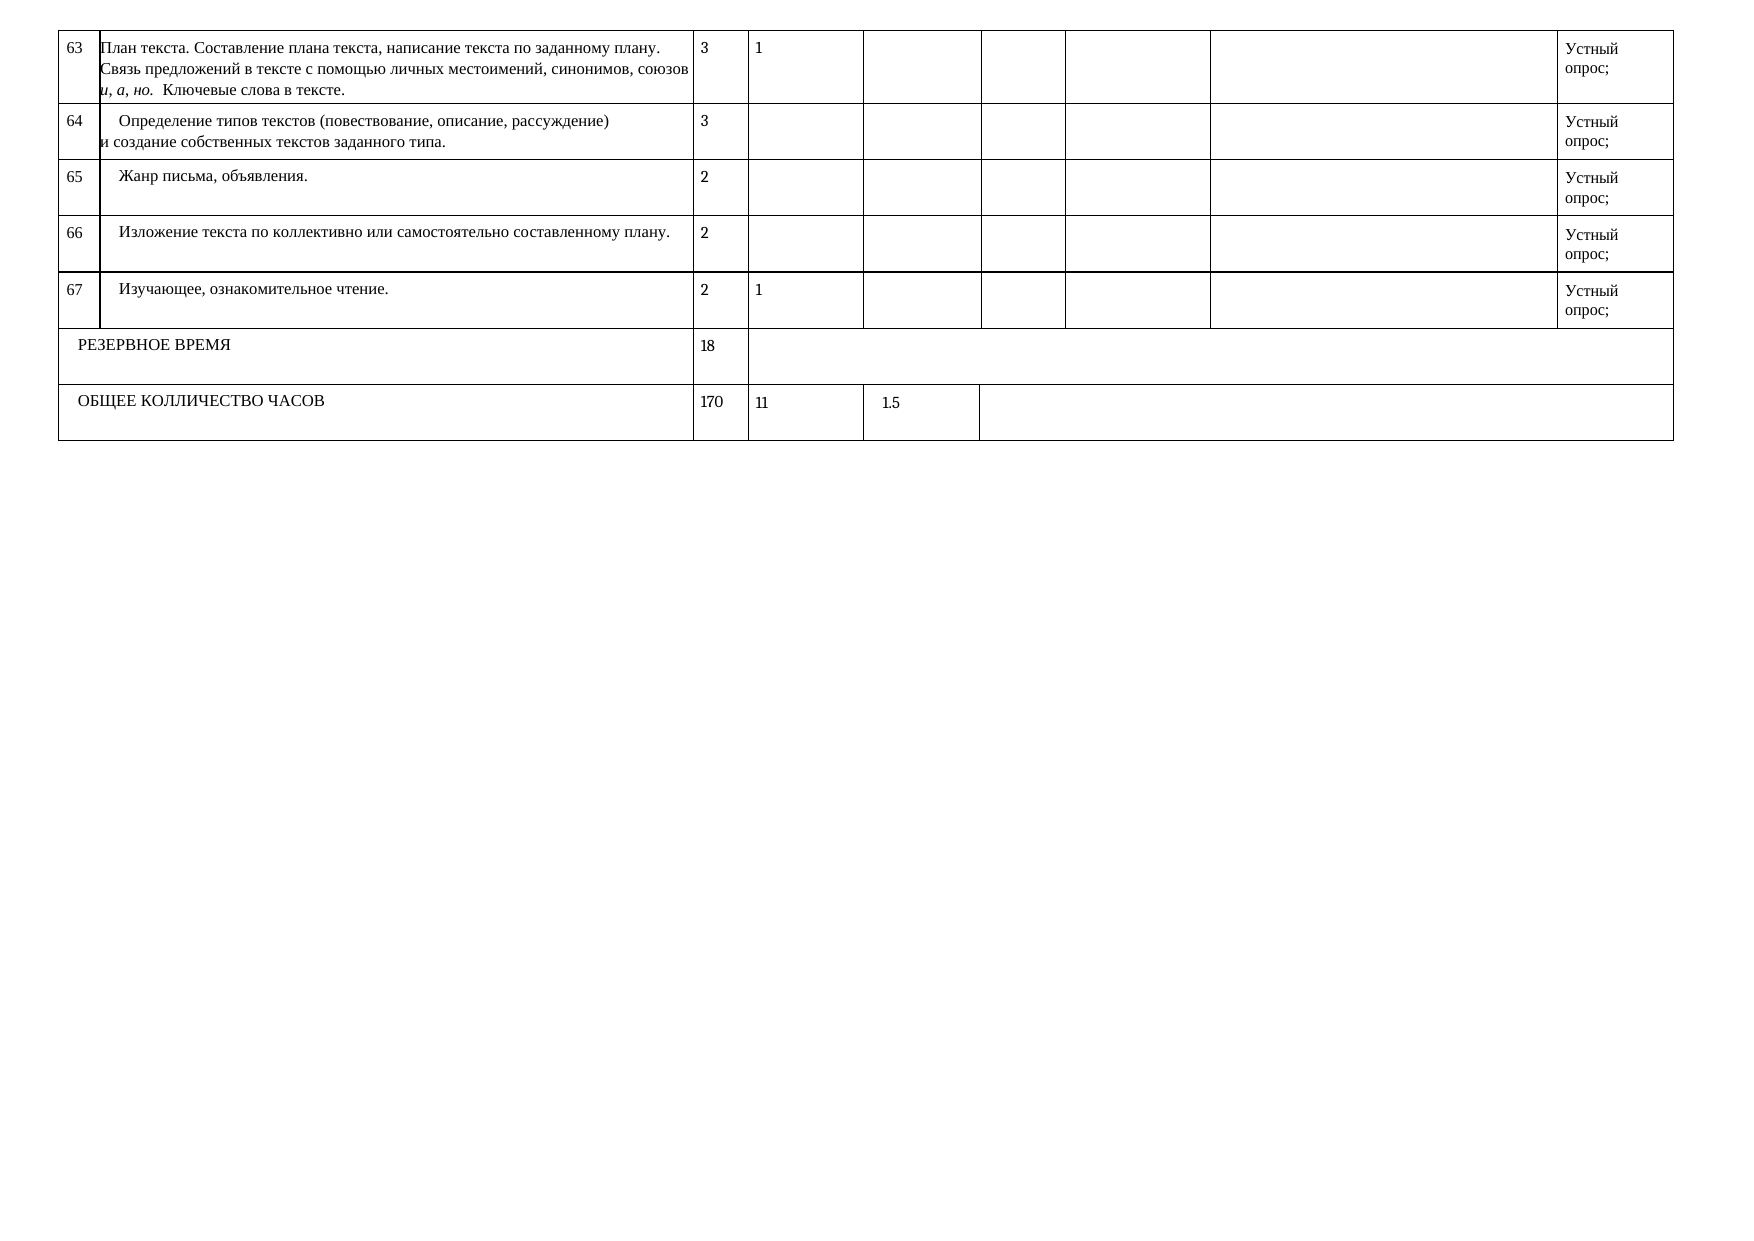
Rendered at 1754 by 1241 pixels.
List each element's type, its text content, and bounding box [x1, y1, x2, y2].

table_cell [1066, 31, 1210, 103]
table_cell [864, 104, 981, 159]
table_cell 2 [694, 216, 748, 271]
table_cell 67 [59, 273, 99, 328]
table_cell [749, 160, 863, 215]
table_cell 2 [694, 273, 748, 328]
table_cell 64 [59, 104, 99, 159]
table_cell 2 [694, 160, 748, 215]
table_cell Определение типов текстов (повествование, описание, рас​суждение) и создание собственных текстов заданного типа. [101, 104, 693, 159]
table_cell [1211, 216, 1557, 271]
table_cell План текста. Составление плана текста, написание текста по заданному плану. Связь предложений в тексте с помощью личных местоимений, синонимов, союзов и, а, но. Ключевые слова в тексте. [101, 31, 693, 103]
table_cell 1.5 [864, 385, 979, 440]
table_cell ОБЩЕЕ КОЛЛИЧЕСТВО ЧАСОВ [59, 385, 693, 440]
table_cell [1066, 273, 1210, 328]
table_cell 1 [749, 31, 863, 103]
table_cell [982, 216, 1065, 271]
table_cell 18 [694, 329, 748, 384]
table_cell [749, 104, 863, 159]
table_cell Изложение текста по коллективно или самостоятельно со​ставленному плану. [101, 216, 693, 271]
table_cell 1 [749, 273, 863, 328]
table_cell [864, 31, 981, 103]
table_cell Устный опрос; [1558, 104, 1673, 159]
table_cell [1211, 273, 1557, 328]
table_cell [982, 160, 1065, 215]
table_cell 11 [749, 385, 863, 440]
table_cell [864, 160, 981, 215]
table_cell [864, 216, 981, 271]
table_cell [1211, 160, 1557, 215]
table_cell [982, 31, 1065, 103]
table_cell [1066, 104, 1210, 159]
table_cell [749, 216, 863, 271]
table_cell Устный опрос; [1558, 216, 1673, 271]
table_cell Устный опрос; [1558, 160, 1673, 215]
table_cell 65 [59, 160, 99, 215]
table_cell [982, 104, 1065, 159]
table_cell [749, 329, 1673, 384]
table_cell [1211, 31, 1557, 103]
table_cell [1066, 216, 1210, 271]
table_cell 63 [59, 31, 99, 103]
table_cell 66 [59, 216, 99, 271]
table_cell 3 [694, 31, 748, 103]
table_cell [980, 385, 1673, 440]
table_cell Устный опрос; [1558, 273, 1673, 328]
table_cell [1211, 104, 1557, 159]
table_cell [982, 273, 1065, 328]
table_cell 3 [694, 104, 748, 159]
table_cell [864, 273, 981, 328]
table_cell РЕЗЕРВНОЕ ВРЕМЯ [59, 329, 693, 384]
table_cell [1066, 160, 1210, 215]
table_cell Устный опрос; [1558, 31, 1673, 103]
table_cell 170 [694, 385, 748, 440]
table_cell Жанр письма, объявления. [101, 160, 693, 215]
table_cell Изучающее, ознакомительное чтение. [101, 273, 693, 328]
